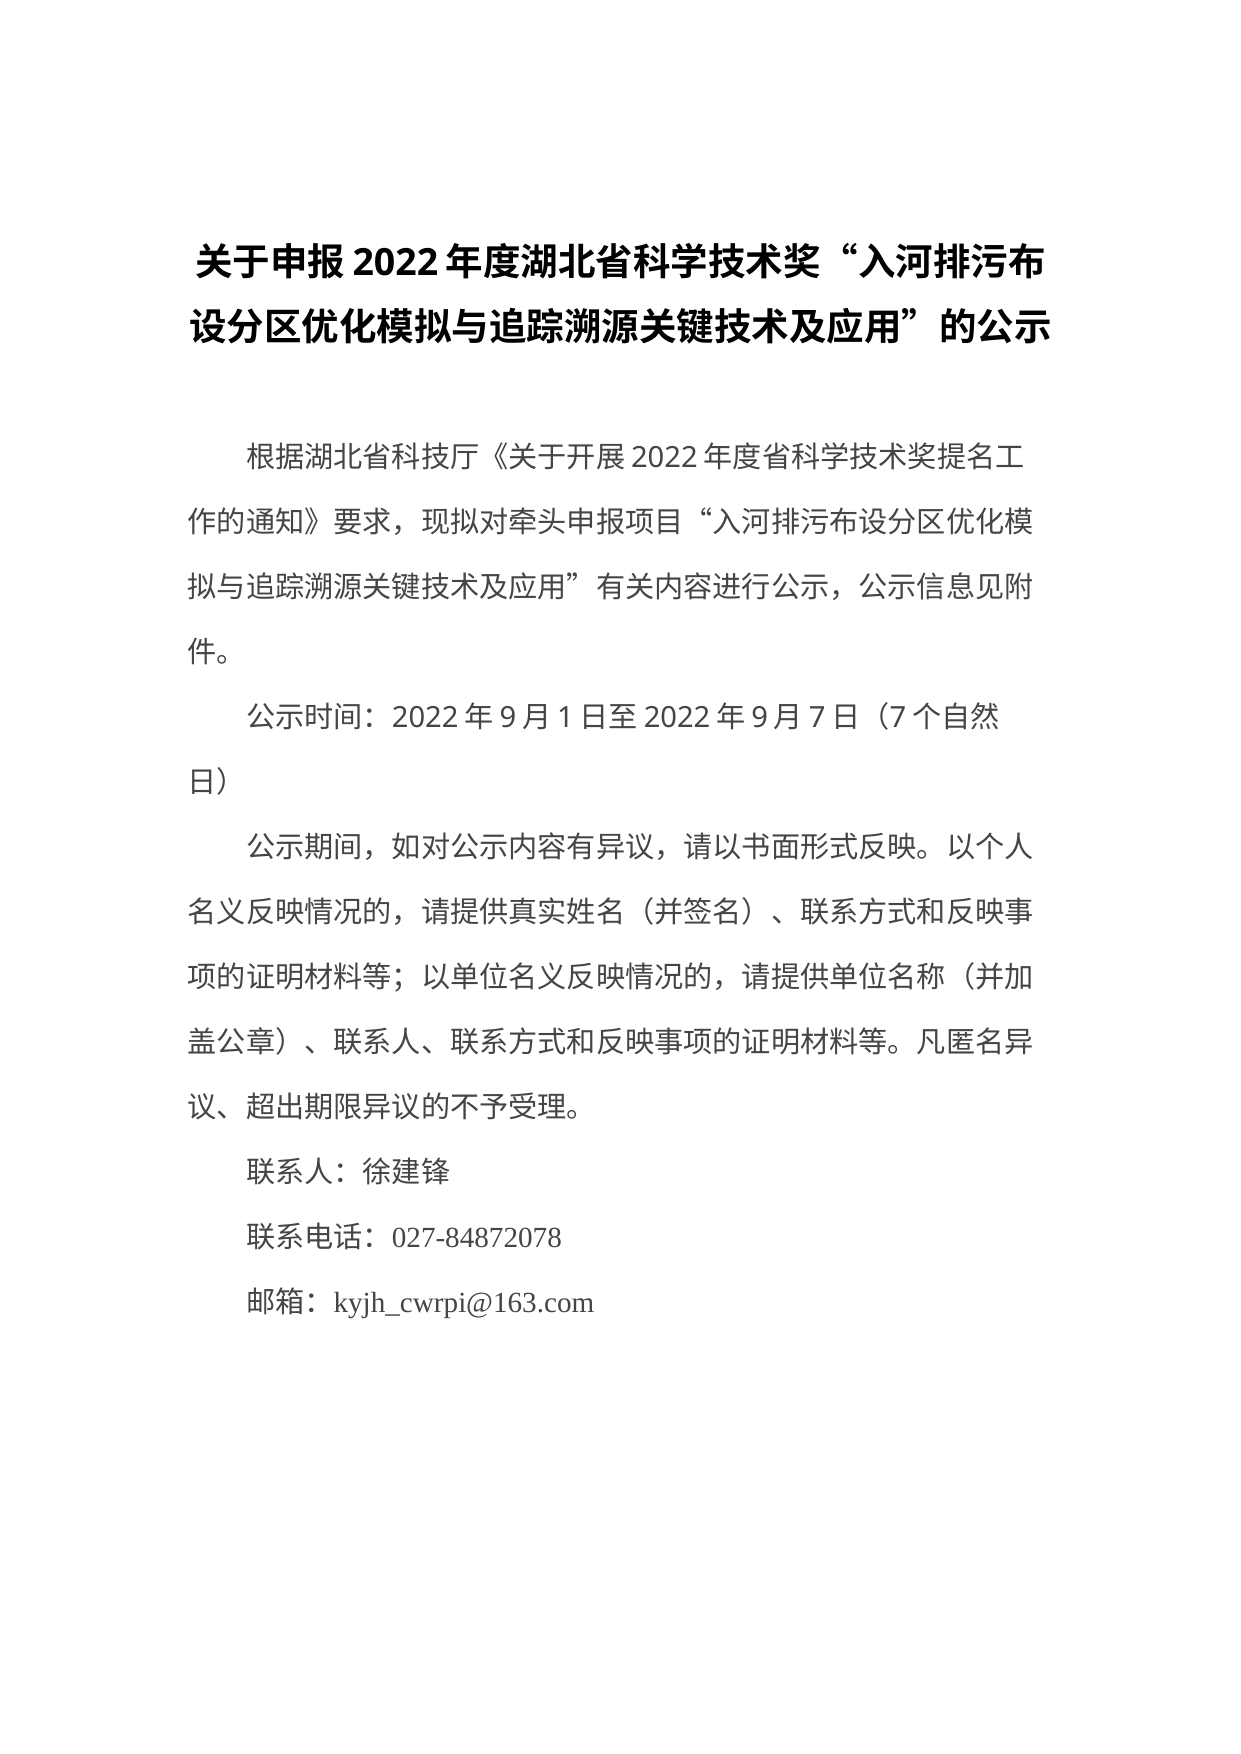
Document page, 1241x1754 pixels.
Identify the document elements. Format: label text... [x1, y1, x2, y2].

text 联系人：徐建锋 [187, 1137, 1053, 1202]
text 邮箱：kyjh_cwrpi@163.com [187, 1267, 1053, 1332]
text 根据湖北省科技厅《关于开展2022年度省科学技术奖提名工作的通知》要求，现拟对牵头申报项目“入河排污布设分区优化模拟与追踪溯源关键技术及应用”有关内容进行公示，公示信息见附件。 [187, 422, 1053, 682]
text 关于申报2022年度湖北省科学技术奖“入河排污布设分区优化模拟与追踪溯源关键技术及应用”的公示 [187, 227, 1053, 357]
text 公示期间，如对公示内容有异议，请以书面形式反映。以个人名义反映情况的，请提供真实姓名（并签名）、联系方式和反映事项的证明材料等；以单位名义反映情况的，请提供单位名称（并加盖公章）、联系人、联系方式和反映事项的证明材料等。凡匿名异议、超出期限异议的不予受理。 [187, 812, 1053, 1137]
text 联系电话：027-84872078 [187, 1202, 1053, 1267]
text 公示时间：2022年9月1日至2022年9月7日（7个自然日） [187, 682, 1053, 812]
